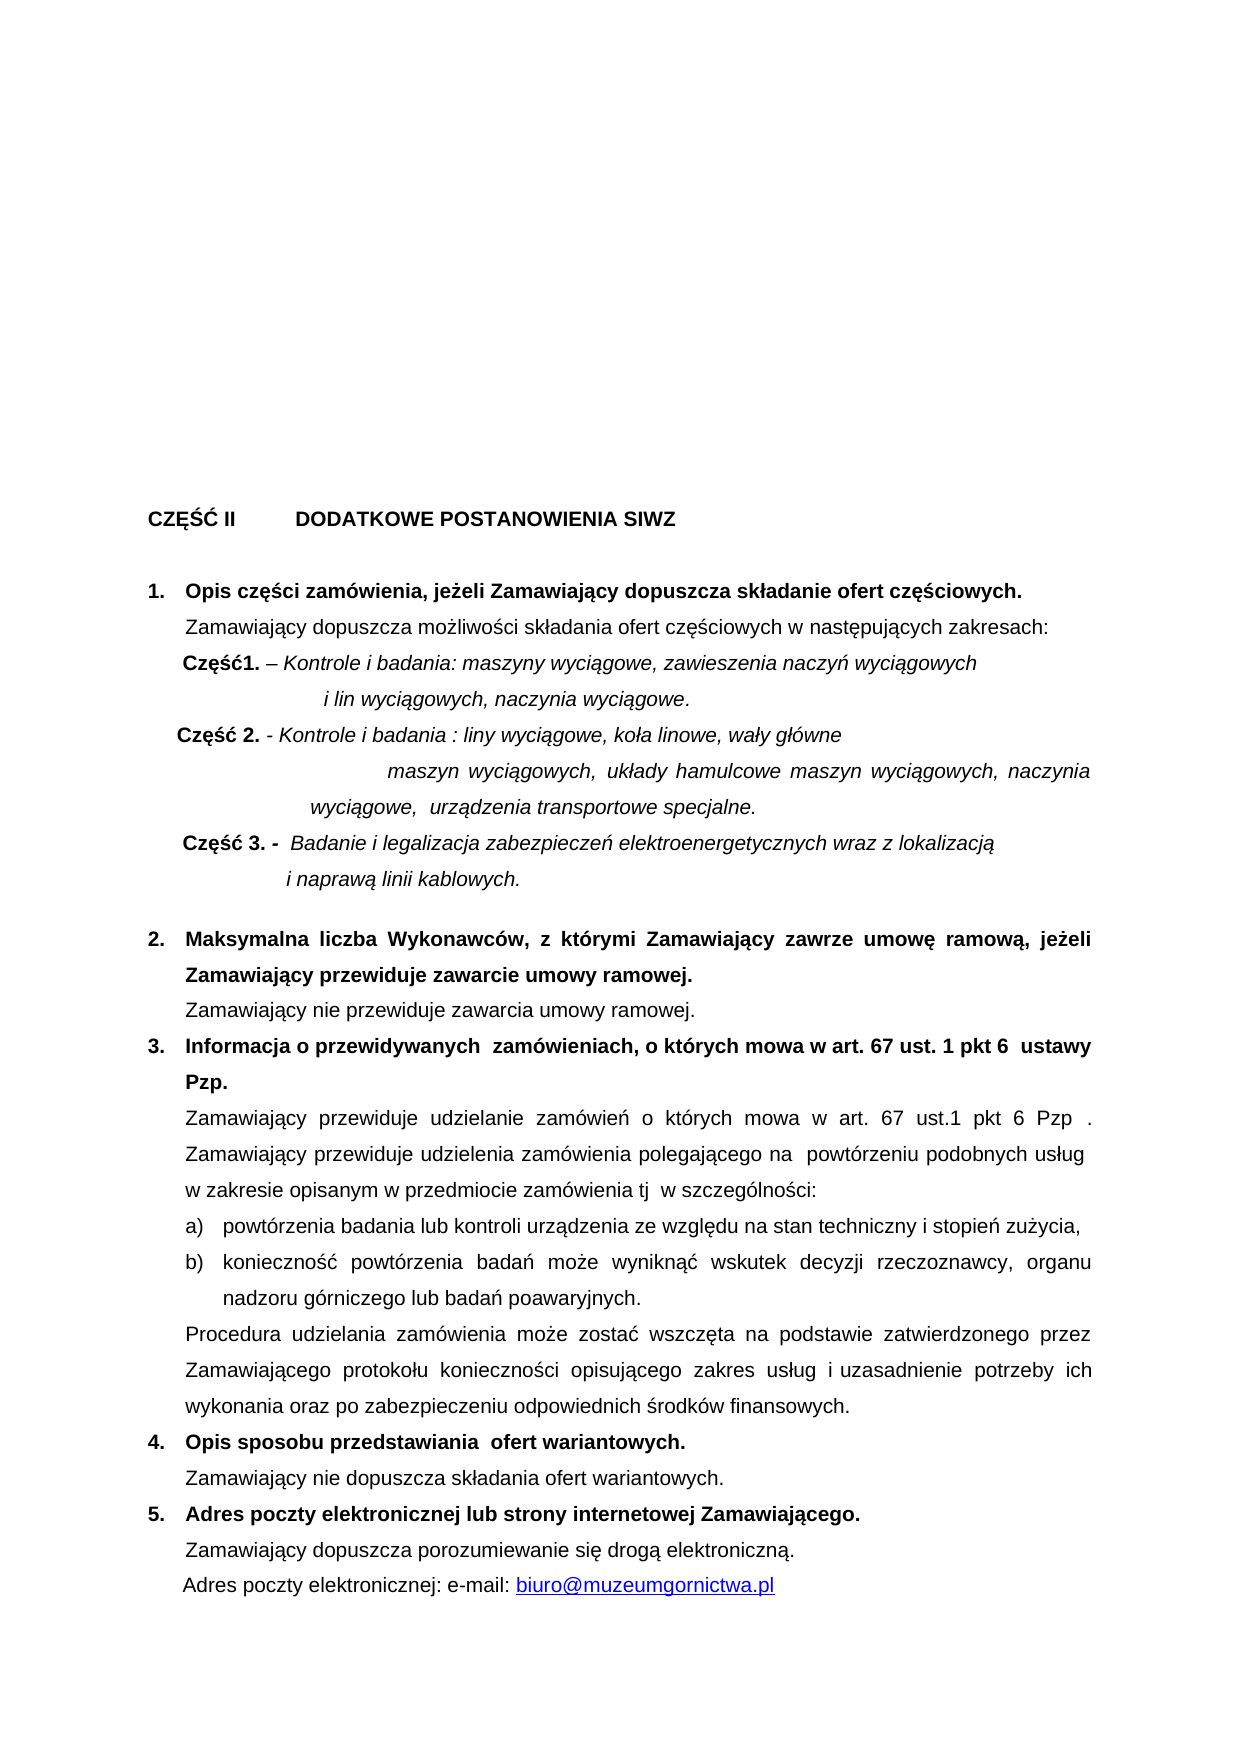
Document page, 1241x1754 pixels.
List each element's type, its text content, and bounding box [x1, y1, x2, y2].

list Opis sposobu przedstawiania ofert wariantowych. [148, 1429, 1092, 1453]
text Zamawiający nie dopuszcza składania ofert wariantowych. [148, 1466, 1092, 1489]
list konieczność powtórzenia badań może wyniknąć wskutek decyzji rzeczoznawcy, organu nadzoru górniczego lub badań poawaryjnych. [185, 1250, 1092, 1310]
list Część 3. - Badanie i legalizacja zabezpieczeń elektroenergetycznych wraz z lokalizacją [118, 831, 1152, 854]
text Część 2. - Kontrole i badania : liny wyciągowe, koła linowe, wały główne [148, 723, 1092, 747]
text Zamawiający dopuszcza porozumiewanie się drogą elektroniczną. [185, 1537, 1092, 1561]
text Część1. – Kontrole i badania: maszyny wyciągowe, zawieszenia naczyń wyciągowych [148, 651, 1092, 675]
text CZĘŚĆ II DODATKOWE POSTANOWIENIA SIWZ [148, 507, 1092, 531]
text Procedura udzielania zamówienia może zostać wszczęta na podstawie zatwierdzonego przez Zamawiającego protokołu konieczności opisującego zakres usług i uzasadnienie potrzeby ich wykonania oraz po zabezpieczeniu odpowiednich środków finansowych. [185, 1322, 1092, 1418]
text Zamawiający nie przewiduje zawarcia umowy ramowej. [148, 998, 1092, 1022]
text maszyn wyciągowych, układy hamulcowe maszyn wyciągowych, naczynia wyciągowe, urządzenia transportowe specjalne. [192, 759, 1092, 818]
list Informacja o przewidywanych zamówieniach, o których mowa w art. 67 ust. 1 pkt 6 ustawy Pzp. [148, 1034, 1092, 1094]
list Opis części zamówienia, jeżeli Zamawiający dopuszcza składanie ofert częściowych. [148, 579, 1092, 603]
text Zamawiający dopuszcza możliwości składania ofert częściowych w następujących zakresach: [148, 615, 1092, 639]
list Zamawiający przewiduje udzielanie zamówień o których mowa w art. 67 ust.1 pkt 6 Pzp . Zamawiający przewiduje udzielenia zamówienia polegającego na powtórzeniu podobnych usług w zakresie opisanym w przedmiocie zamówienia tj w szczególności: [185, 1106, 1092, 1202]
list Maksymalna liczba Wykonawców, z którymi Zamawiający zawrze umowę ramową, jeżeli Zamawiający przewiduje zawarcie umowy ramowej. [148, 926, 1092, 986]
text Adres poczty elektronicznej: e-mail: biuro@muzeumgornictwa.pl [148, 1573, 1092, 1597]
list powtórzenia badania lub kontroli urządzenia ze względu na stan techniczny i stopień zużycia, [185, 1214, 1092, 1238]
list i naprawą linii kablowych. [118, 866, 1152, 890]
list Adres poczty elektronicznej lub strony internetowej Zamawiającego. [148, 1501, 1092, 1525]
text i lin wyciągowych, naczynia wyciągowe. [148, 687, 1092, 711]
